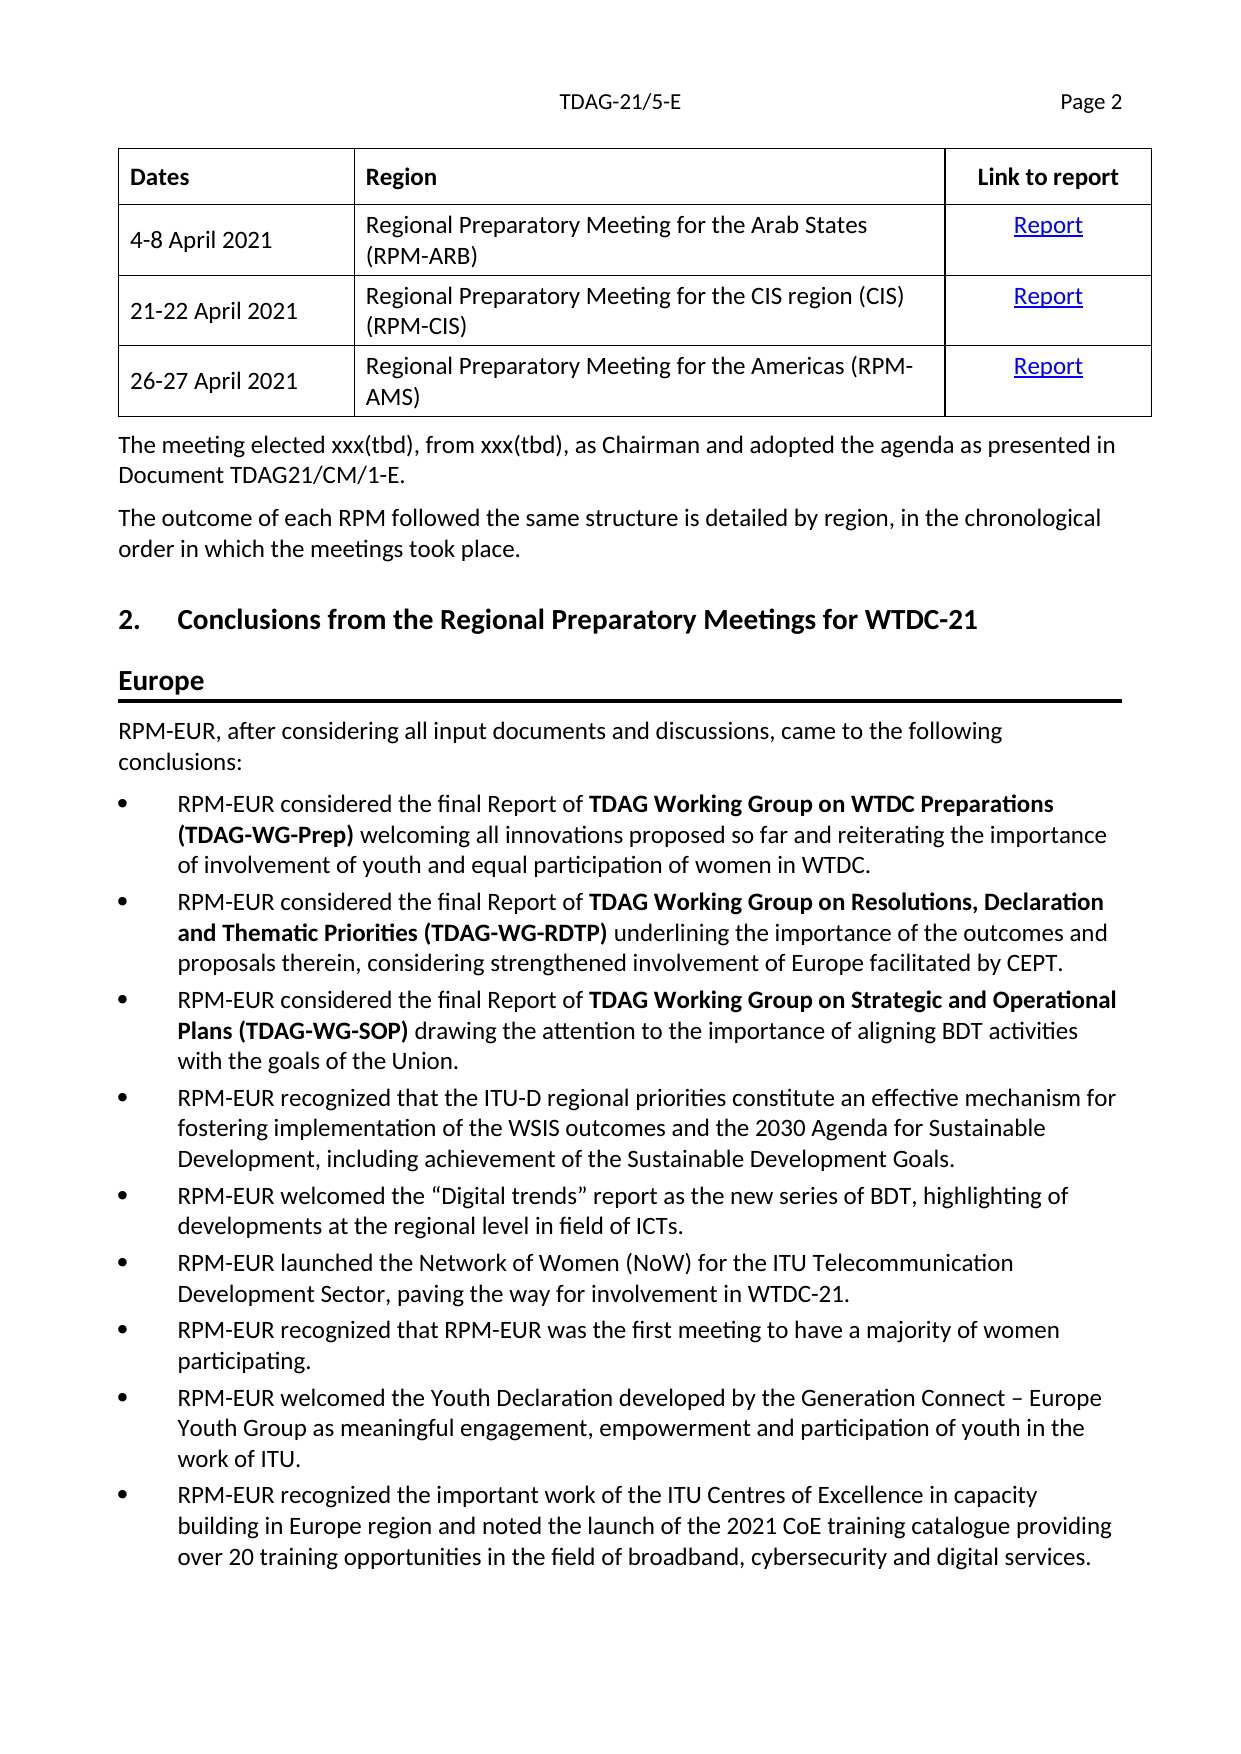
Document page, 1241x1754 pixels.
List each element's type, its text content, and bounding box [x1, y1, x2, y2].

list RPM-EUR considered the final Report of TDAG Working Group on Strategic and Operational Plans (TDAG-WG-SOP) drawing the attention to the importance of aligning BDT activities with the goals of the Union. [118, 984, 1122, 1076]
table_header Link to report [946, 149, 1151, 204]
list RPM-EUR launched the Network of Women (NoW) for the ITU Telecommunication Development Sector, paving the way for involvement in WTDC-21. [118, 1247, 1122, 1308]
table_cell Report [946, 346, 1151, 416]
list RPM-EUR welcomed the Youth Declaration developed by the Generation Connect – Europe Youth Group as meaningful engagement, empowerment and participation of youth in the work of ITU. [118, 1382, 1122, 1473]
table_header Dates [119, 149, 354, 204]
table_cell Regional Preparatory Meeting for the Arab States (RPM-ARB) [355, 205, 944, 275]
subtitle 2. Conclusions from the Regional Preparatory Meetings for WTDC-21 [118, 601, 1122, 637]
table_cell Report [946, 205, 1151, 275]
table_cell 21-22 April 2021 [119, 276, 354, 345]
list RPM-EUR recognized the important work of the ITU Centres of Excellence in capacity building in Europe region and noted the launch of the 2021 CoE training catalogue providing over 20 training opportunities in the field of broadband, cybersecurity and digital services. [118, 1479, 1122, 1571]
text RPM-EUR, after considering all input documents and discussions, came to the following conclusions: [118, 715, 1122, 776]
table_cell 4-8 April 2021 [119, 205, 354, 275]
list RPM-EUR recognized that the ITU-D regional priorities constitute an effective mechanism for fostering implementation of the WSIS outcomes and the 2030 Agenda for Sustainable Development, including achievement of the Sustainable Development Goals. [118, 1082, 1122, 1174]
text Europe [118, 662, 1122, 699]
list RPM-EUR welcomed the “Digital trends” report as the new series of BDT, highlighting of developments at the regional level in field of ICTs. [118, 1180, 1122, 1241]
table_cell Regional Preparatory Meeting for the CIS region (CIS) (RPM-CIS) [355, 276, 944, 345]
text The meeting elected xxx(tbd), from xxx(tbd), as Chairman and adopted the agenda as presented in Document TDAG21/CM/1-E. [118, 429, 1122, 490]
list RPM-EUR considered the final Report of TDAG Working Group on WTDC Preparations (TDAG-WG-Prep) welcoming all innovations proposed so far and reiterating the importance of involvement of youth and equal participation of women in WTDC. [118, 789, 1122, 880]
list RPM-EUR recognized that RPM-EUR was the first meeting to have a majority of women participating. [118, 1314, 1122, 1376]
table_cell Regional Preparatory Meeting for the Americas (RPM-AMS) [355, 346, 944, 416]
table_cell Report [946, 276, 1151, 345]
text The outcome of each RPM followed the same structure is detailed by region, in the chronological order in which the meetings took place. [118, 503, 1122, 564]
list RPM-EUR considered the final Report of TDAG Working Group on Resolutions, Declaration and Thematic Priorities (TDAG-WG-RDTP) underlining the importance of the outcomes and proposals therein, considering strengthened involvement of Europe facilitated by CEPT. [118, 886, 1122, 978]
table_cell 26-27 April 2021 [119, 346, 354, 416]
table_header Region [355, 149, 944, 204]
